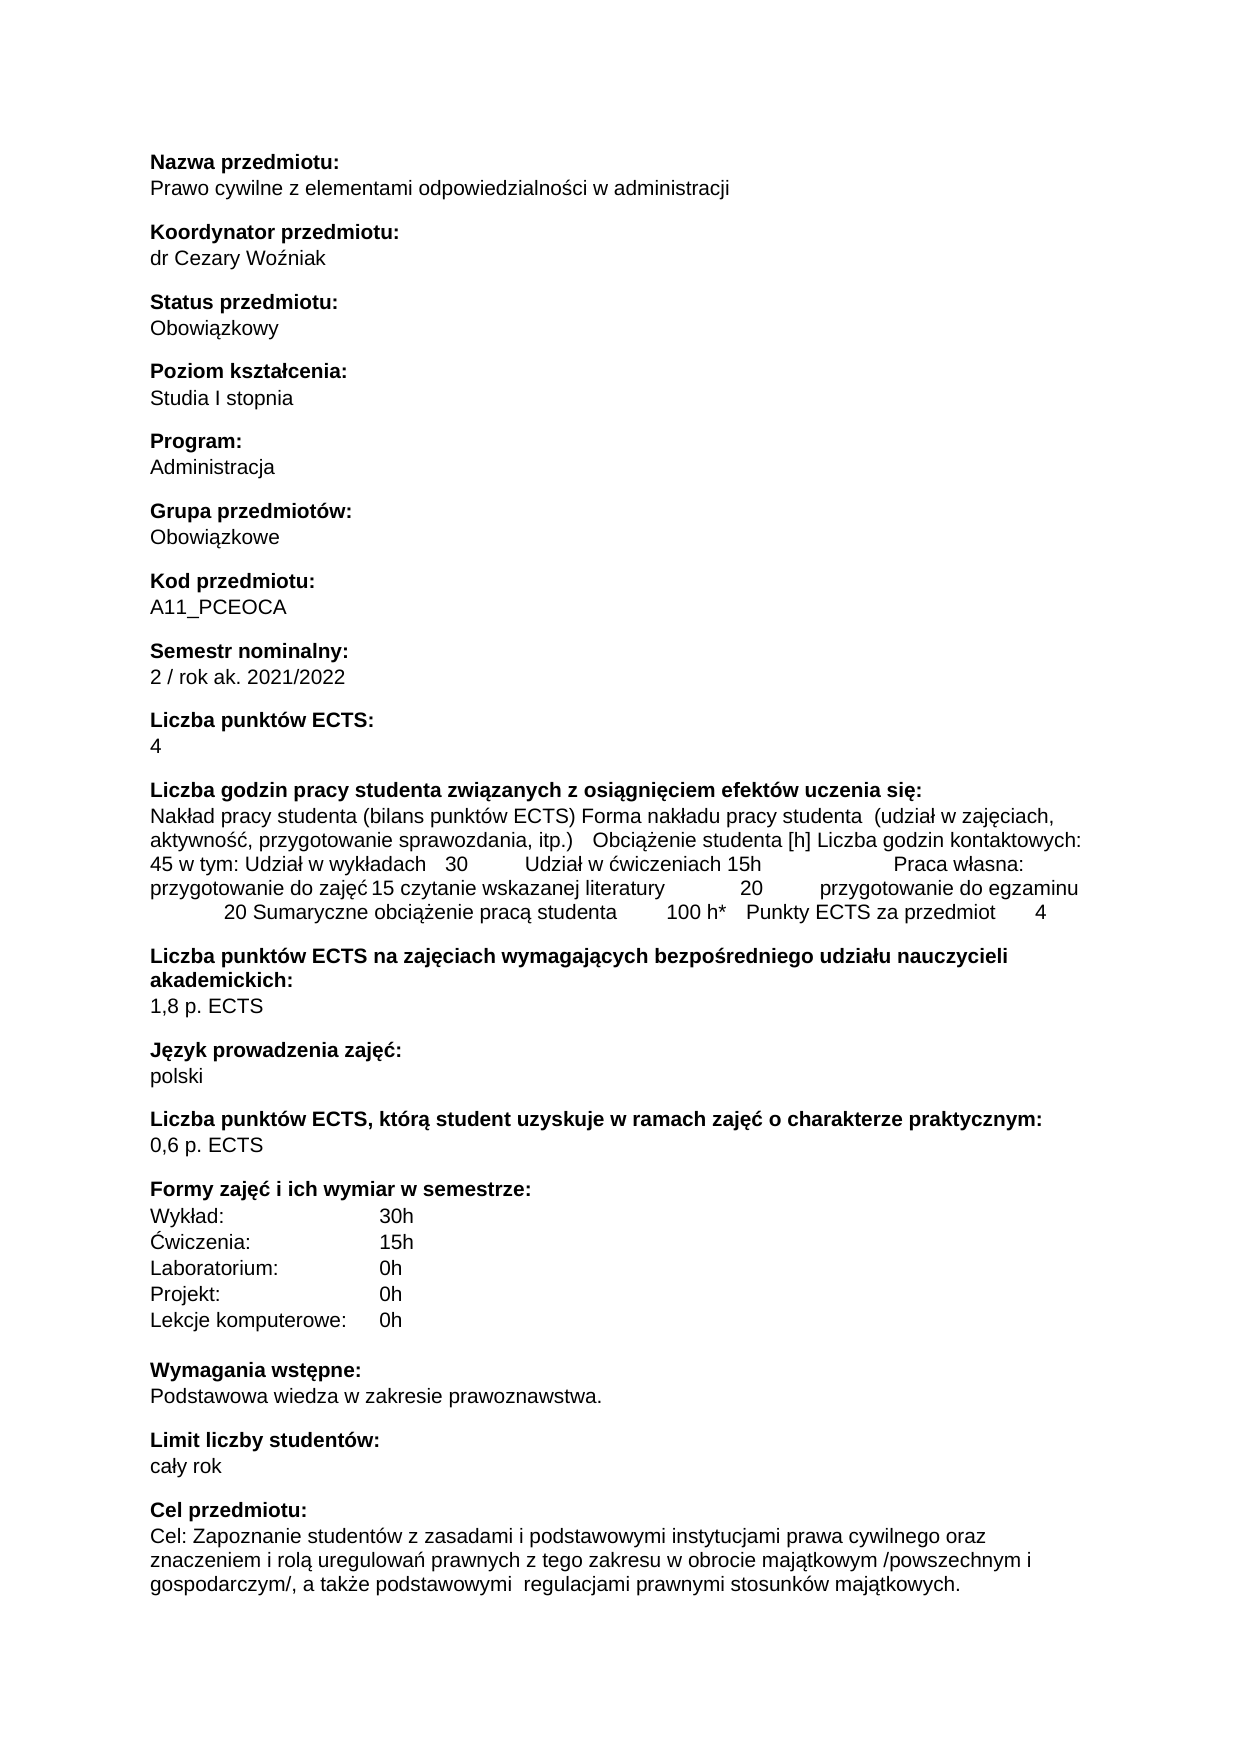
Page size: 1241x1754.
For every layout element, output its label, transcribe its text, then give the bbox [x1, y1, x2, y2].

text Formy zajęć i ich wymiar w semestrze: [150, 1177, 1090, 1201]
text Liczba punktów ECTS: [150, 708, 1090, 732]
text polski [150, 1063, 1090, 1087]
text Nakład pracy studenta (bilans punktów ECTS) Forma nakładu pracy studenta (udział w zajęciach, aktywność, przygotowanie sprawozdania, itp.) Obciążenie studenta [h] Liczba godzin kontaktowych: 45 w tym: Udział w wykładach 30 Udział w ćwiczeniach 15h Praca własna: przygotowanie do zajęć 15 czytanie wskazanej literatury 20 przygotowanie do egzaminu 20 Sumaryczne obciążenie pracą studenta 100 h* Punkty ECTS za przedmiot 4 [150, 804, 1090, 924]
table_cell 0h [369, 1254, 597, 1280]
text Podstawowa wiedza w zakresie prawoznawstwa. [150, 1384, 1090, 1408]
text Grupa przedmiotów: [150, 499, 1090, 523]
table_cell Projekt: [140, 1282, 367, 1306]
text Obowiązkowy [150, 316, 1090, 339]
table_header 30h [369, 1204, 597, 1228]
text Administracja [150, 455, 1090, 479]
text Prawo cywilne z elementami odpowiedzialności w administracji [150, 176, 1090, 200]
text Semestr nominalny: [150, 638, 1090, 662]
text cały rok [150, 1454, 1090, 1478]
text Koordynator przedmiotu: [150, 220, 1090, 244]
table_cell Ćwiczenia: [140, 1230, 367, 1254]
table_cell Lekcje komputerowe: [140, 1308, 367, 1332]
text Liczba punktów ECTS, którą student uzyskuje w ramach zajęć o charakterze praktycznym: [150, 1107, 1090, 1131]
text Obowiązkowe [150, 525, 1090, 549]
text Studia I stopnia [150, 385, 1090, 409]
text Status przedmiotu: [150, 289, 1090, 313]
text A11_PCEOCA [150, 595, 1090, 619]
text Wymagania wstępne: [150, 1358, 1090, 1382]
text Limit liczby studentów: [150, 1428, 1090, 1452]
text Program: [150, 429, 1090, 453]
text Język prowadzenia zajęć: [150, 1037, 1090, 1061]
text Liczba punktów ECTS na zajęciach wymagających bezpośredniego udziału nauczycieli akademickich: [150, 944, 1090, 992]
text 1,8 p. ECTS [150, 994, 1090, 1018]
table_cell Laboratorium: [140, 1256, 367, 1280]
table_cell 15h [369, 1228, 597, 1254]
text dr Cezary Woźniak [150, 246, 1090, 270]
text Poziom kształcenia: [150, 359, 1090, 383]
text Kod przedmiotu: [150, 569, 1090, 593]
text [150, 1523, 1090, 1595]
text 2 / rok ak. 2021/2022 [150, 664, 1090, 688]
table_cell 0h [369, 1280, 597, 1306]
text 4 [150, 734, 1090, 758]
text Liczba godzin pracy studenta związanych z osiągnięciem efektów uczenia się: [150, 778, 1090, 802]
text 0,6 p. ECTS [150, 1133, 1090, 1157]
text Cel przedmiotu: [150, 1497, 1090, 1521]
table_header Wykład: [140, 1204, 367, 1228]
table_cell 0h [369, 1306, 597, 1332]
text Nazwa przedmiotu: [150, 150, 1090, 174]
